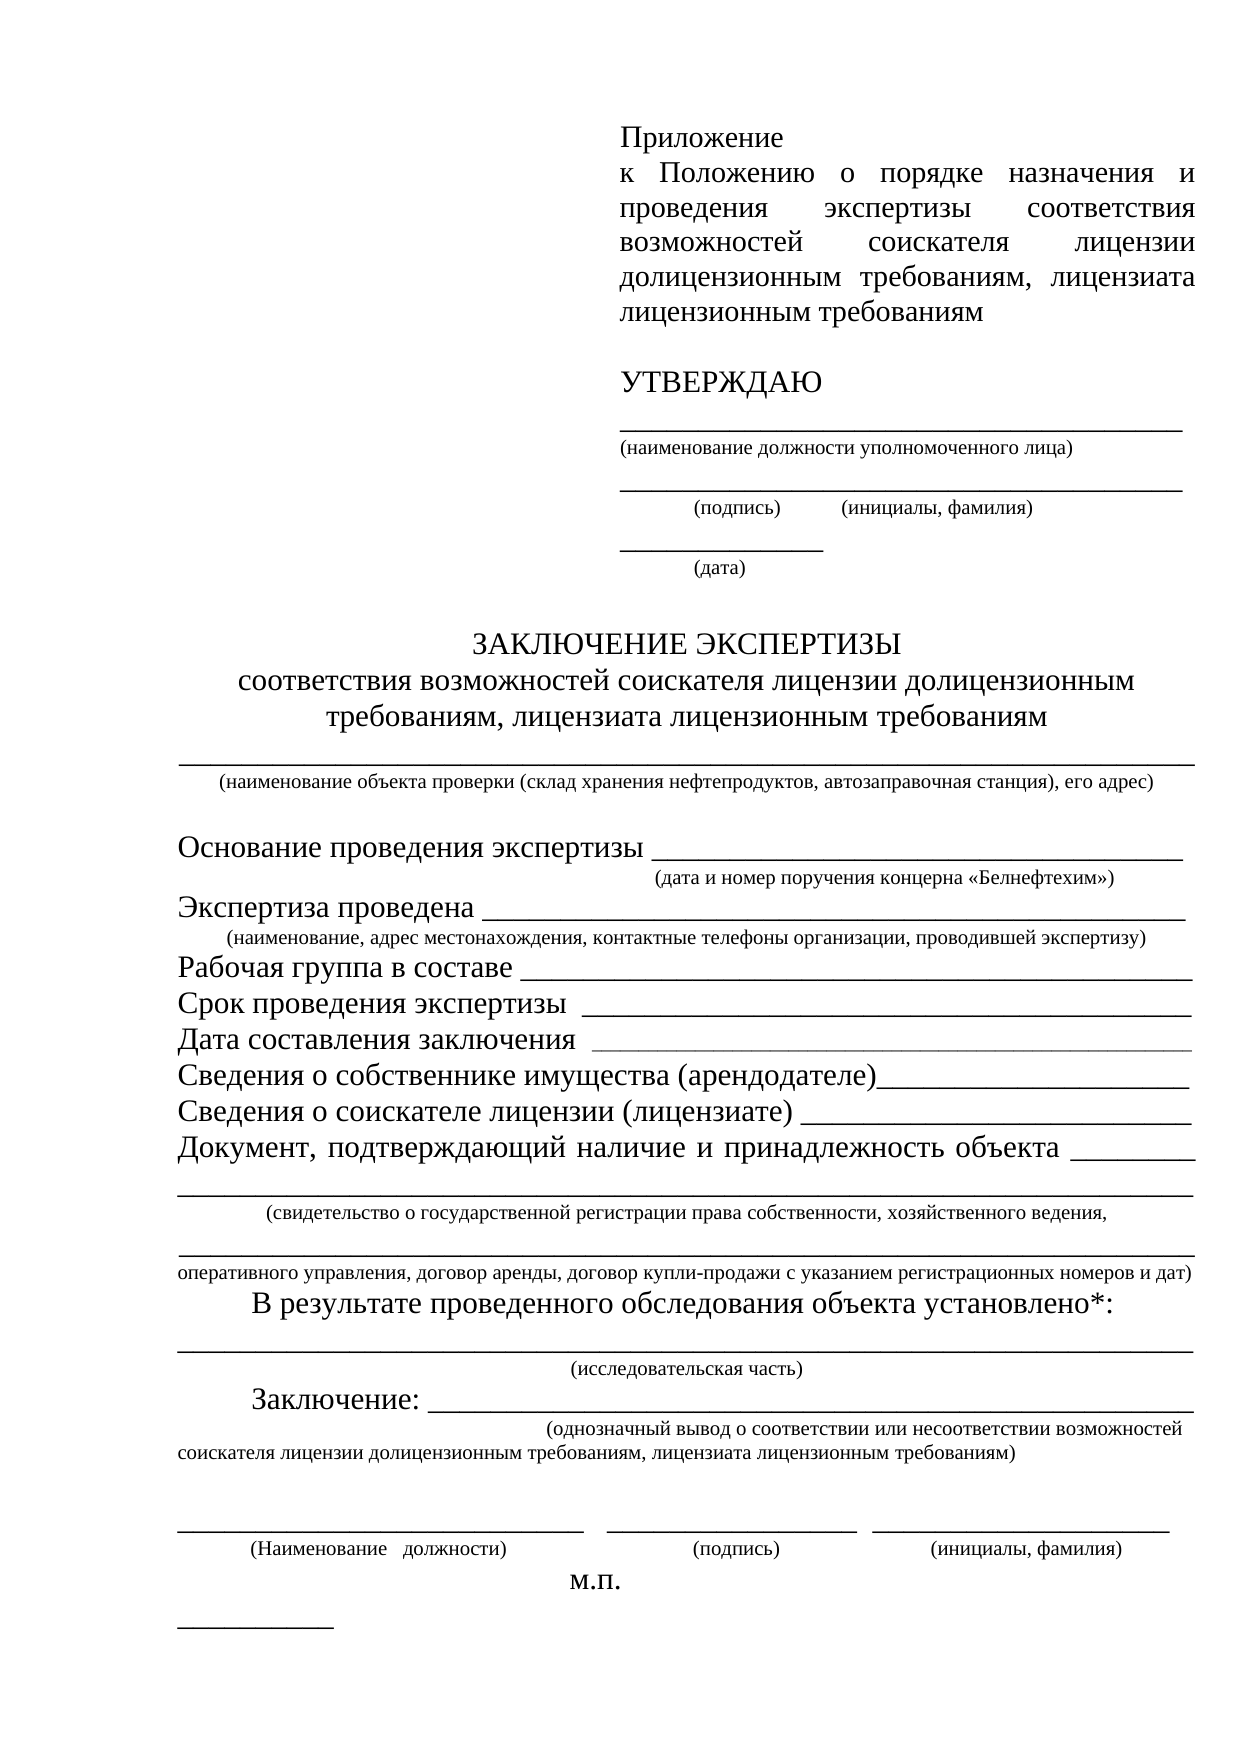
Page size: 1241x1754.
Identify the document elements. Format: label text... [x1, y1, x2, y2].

text м.п. [177, 1560, 1196, 1596]
text Приложение [619, 118, 1196, 154]
text _________________________________________________________________ [177, 1224, 1196, 1260]
text Документ, подтверждающий наличие и принадлежность объекта ________ _________________________________________________________________ [177, 1128, 1196, 1200]
text Экспертиза проведена _____________________________________________ [177, 889, 1196, 925]
text Основание проведения экспертизы __________________________________ [177, 829, 1196, 865]
text (исследовательская часть) [177, 1356, 1196, 1380]
text Дата составления заключения ________________________________________________________________ [177, 1021, 1196, 1057]
text соответствия возможностей соискателя лицензии долицензионным требованиям, лицензиата лицензионным требованиям _________________________________________________________________ [177, 661, 1196, 769]
text (свидетельство о государственной регистрации права собственности, хозяйственного ведения, [177, 1200, 1196, 1224]
text _____________ [177, 519, 1196, 555]
text Рабочая группа в составе ___________________________________________ [177, 949, 1196, 985]
text Сведения о собственнике имущества (арендодателе)____________________ [177, 1057, 1196, 1092]
text ЗАКЛЮЧЕНИЕ ЭКСПЕРТИЗЫ [177, 625, 1196, 661]
text Заключение: _________________________________________________ [177, 1380, 1196, 1416]
text _________________________________________________________________ [177, 1320, 1196, 1356]
text (подпись) (инициалы, фамилия) [177, 495, 1196, 519]
text (наименование, адрес местонахождения, контактные телефоны организации, проводившей экспертизу) [177, 925, 1196, 949]
text Сведения о соискателе лицензии (лицензиате) _________________________ [177, 1092, 1196, 1128]
text к Положению о порядке назначения и проведения экспертизы соответствия возможностей соискателя лицензии долицензионным требованиям, лицензиата лицензионным требованиям [619, 154, 1196, 327]
text ____________________________________ [177, 459, 1196, 495]
text ____________________________________ [177, 399, 1196, 435]
text оперативного управления, договор аренды, договор купли-продажи с указанием регистрационных номеров и дат) [177, 1260, 1196, 1284]
text (дата) [177, 555, 1196, 579]
text УТВЕРЖДАЮ [177, 363, 1196, 399]
text __________________________ ________________ ___________________ [177, 1500, 1196, 1536]
text (однозначный вывод о соответствии или несоответствии возможностей соискателя лицензии долицензионным требованиям, лицензиата лицензионным требованиям) [177, 1416, 1196, 1464]
text (наименование объекта проверки (склад хранения нефтепродуктов, автозаправочная станция), его адрес) [177, 769, 1196, 793]
text (наименование должности уполномоченного лица) [177, 435, 1196, 459]
text (дата и номер поручения концерна «Белнефтехим») [177, 865, 1196, 889]
text Срок проведения экспертизы _______________________________________ [177, 985, 1196, 1021]
text __________ [177, 1596, 1196, 1632]
text В результате проведенного обследования объекта установлено*: [177, 1284, 1196, 1320]
text (Наименование должности) (подпись) (инициалы, фамилия) [177, 1536, 1196, 1560]
